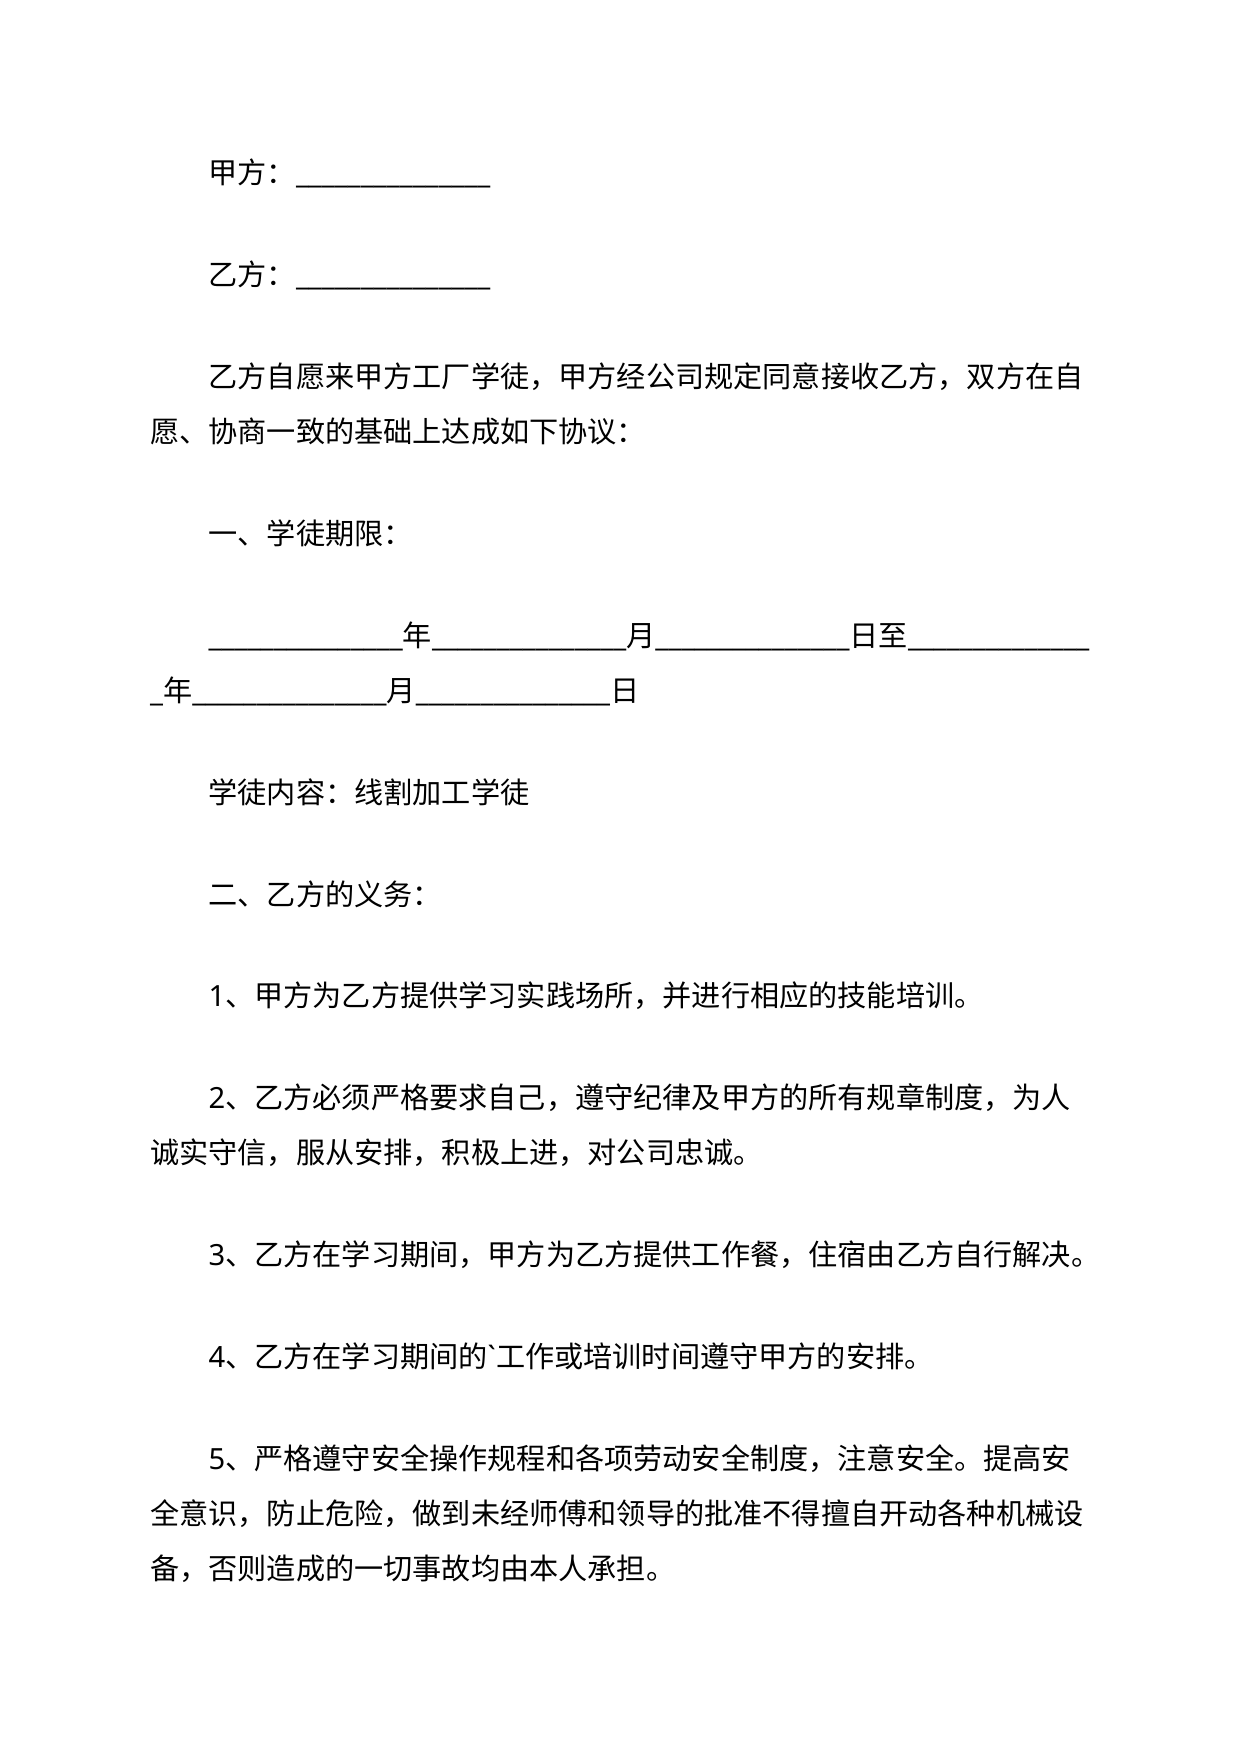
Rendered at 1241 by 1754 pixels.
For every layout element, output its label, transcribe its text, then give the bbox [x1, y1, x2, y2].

text 甲方：_______________ [150, 150, 1090, 192]
text 5、严格遵守安全操作规程和各项劳动安全制度，注意安全。提高安全意识，防止危险，做到未经师傅和领导的批准不得擅自开动各种机械设备，否则造成的一切事故均由本人承担。 [150, 1436, 1090, 1588]
text 学徒内容：线割加工学徒 [150, 769, 1090, 812]
text 二、乙方的义务： [150, 871, 1090, 913]
text 1、甲方为乙方提供学习实践场所，并进行相应的技能培训。 [150, 973, 1090, 1015]
text 乙方自愿来甲方工厂学徒，甲方经公司规定同意接收乙方，双方在自愿、协商一致的基础上达成如下协议： [150, 354, 1090, 451]
text 2、乙方必须严格要求自己，遵守纪律及甲方的所有规章制度，为人诚实守信，服从安排，积极上进，对公司忠诚。 [150, 1075, 1090, 1172]
text _______________年_______________月_______________日至_______________年_______________月_______________日 [150, 612, 1090, 710]
text 乙方：_______________ [150, 252, 1090, 294]
text 3、乙方在学习期间，甲方为乙方提供工作餐，住宿由乙方自行解决。 [150, 1232, 1090, 1274]
text 4、乙方在学习期间的`工作或培训时间遵守甲方的安排。 [150, 1334, 1090, 1376]
text 一、学徒期限： [150, 511, 1090, 553]
